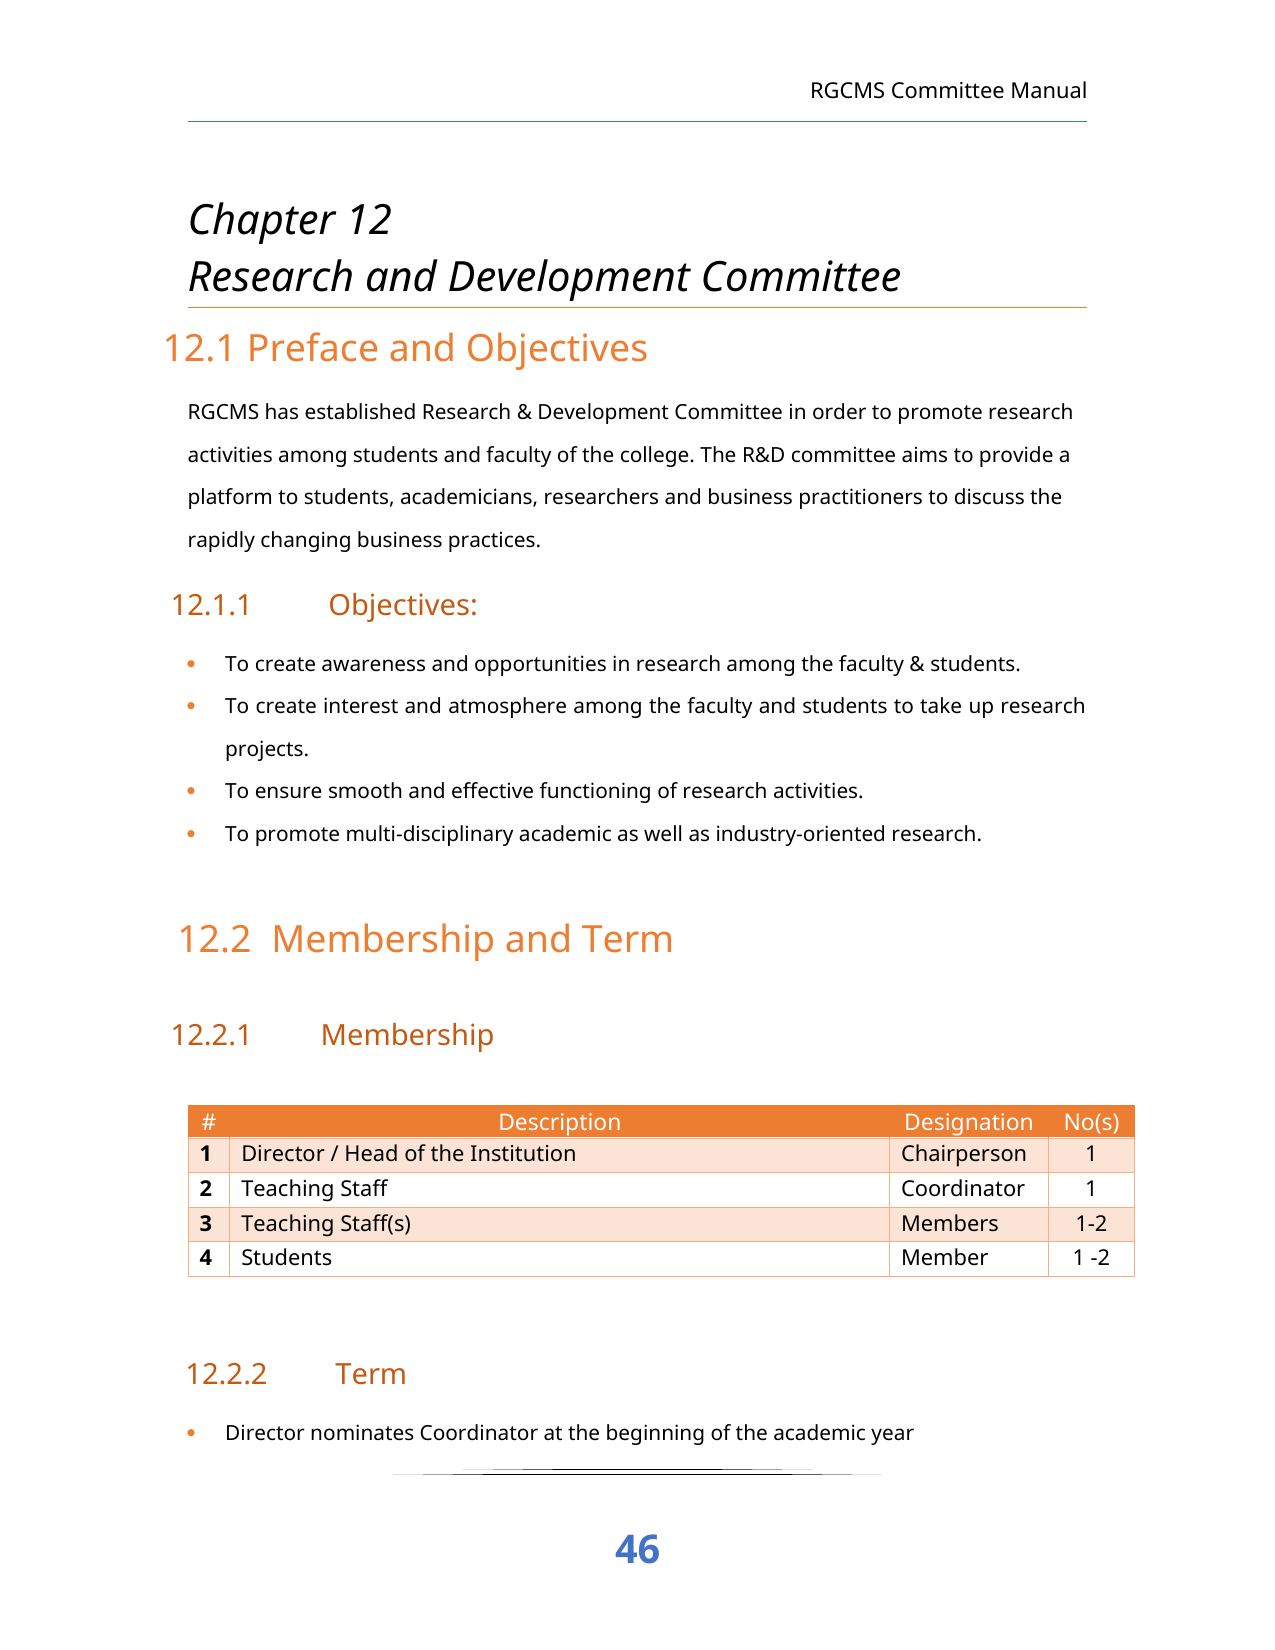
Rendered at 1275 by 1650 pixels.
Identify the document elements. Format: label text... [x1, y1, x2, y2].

table_cell Coordinator [890, 1173, 1048, 1207]
list To create interest and atmosphere among the faculty and students to take up research projects. [187, 691, 1087, 762]
table_cell 4 [189, 1242, 229, 1276]
text RGCMS has established Research & Development Committee in order to promote research activities among students and faculty of the college. The R&D committee aims to provide a platform to students, academicians, researchers and business practitioners to discuss the rapidly changing business practices. [187, 397, 1087, 553]
table_cell 1 -2 [1049, 1242, 1134, 1276]
table_cell 1 [1049, 1139, 1134, 1172]
subtitle Membership [170, 1014, 1087, 1054]
table_cell Members [890, 1208, 1048, 1241]
list To create awareness and opportunities in research among the faculty & students. [187, 649, 1087, 677]
table_header Description [230, 1106, 889, 1137]
table_cell Teaching Staff [230, 1173, 889, 1207]
table_cell Chairperson [890, 1139, 1048, 1172]
table_cell 1 [1049, 1173, 1134, 1207]
table_cell 1 [189, 1139, 229, 1172]
table_cell Teaching Staff(s) [230, 1208, 889, 1241]
table_cell 3 [189, 1208, 229, 1241]
table_cell 1-2 [1049, 1208, 1134, 1241]
subtitle Preface and Objectives [162, 321, 1087, 372]
subtitle Term [185, 1353, 1087, 1393]
table_header # [189, 1106, 229, 1137]
table_cell Students [230, 1242, 889, 1276]
list To ensure smooth and effective functioning of research activities. [187, 777, 1087, 805]
subtitle Objectives: [170, 584, 1087, 624]
subtitle Membership and Term [177, 913, 1087, 964]
table_header No(s) [1049, 1106, 1134, 1137]
list To promote multi-disciplinary academic as well as industry-oriented research. [187, 819, 1087, 848]
subtitle Chapter 12 Research and Development Committee [187, 190, 1087, 308]
table_cell Member [890, 1242, 1048, 1276]
table_header Designation [890, 1106, 1048, 1137]
table_cell 2 [189, 1173, 229, 1207]
table_cell Director / Head of the Institution [230, 1139, 889, 1172]
list Director nominates Coordinator at the beginning of the academic year [187, 1418, 1087, 1447]
